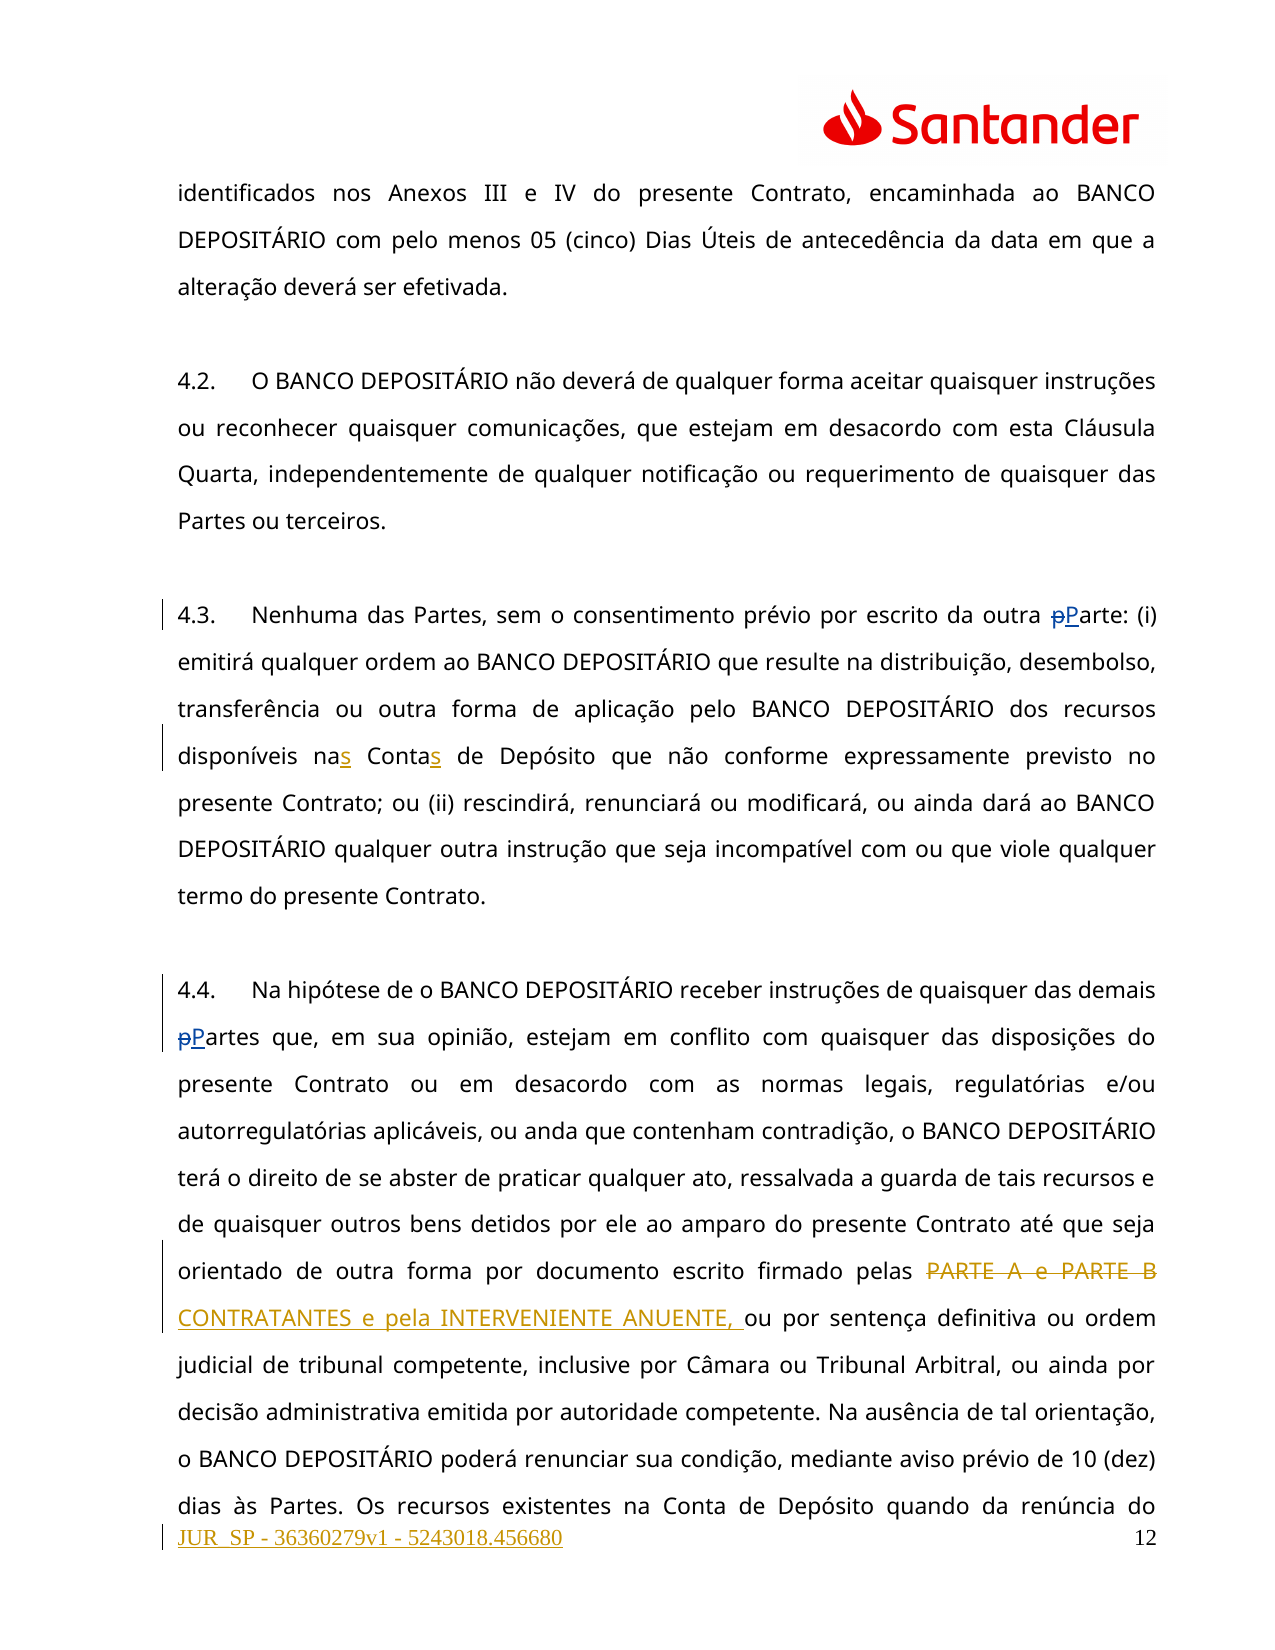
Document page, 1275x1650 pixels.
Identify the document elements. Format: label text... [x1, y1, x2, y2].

text 4.2. O BANCO DEPOSITÁRIO não deverá de qualquer forma aceitar quaisquer instruções ou reconhecer quaisquer comunicações, que estejam em desacordo com esta Cláusula Quarta, independentemente de qualquer notificação ou requerimento de quaisquer das Partes ou terceiros. [177, 365, 1157, 537]
picture [798, 75, 1168, 166]
text 4.3. Nenhuma das Partes, sem o consentimento prévio por escrito da outra arte: (i) emitirá qualquer ordem ao BANCO DEPOSITÁRIO que resulte na distribuição, desembolso, transferência ou outra forma de aplicação pelo BANCO DEPOSITÁRIO dos recursos disponíveis na Conta de Depósito que não conforme expressamente previsto no presente Contrato; ou (ii) rescindirá, renunciará ou modificará, ou ainda dará ao BANCO DEPOSITÁRIO qualquer outra instrução que seja incompatível com ou que viole qualquer termo do presente Contrato. [177, 599, 1157, 912]
